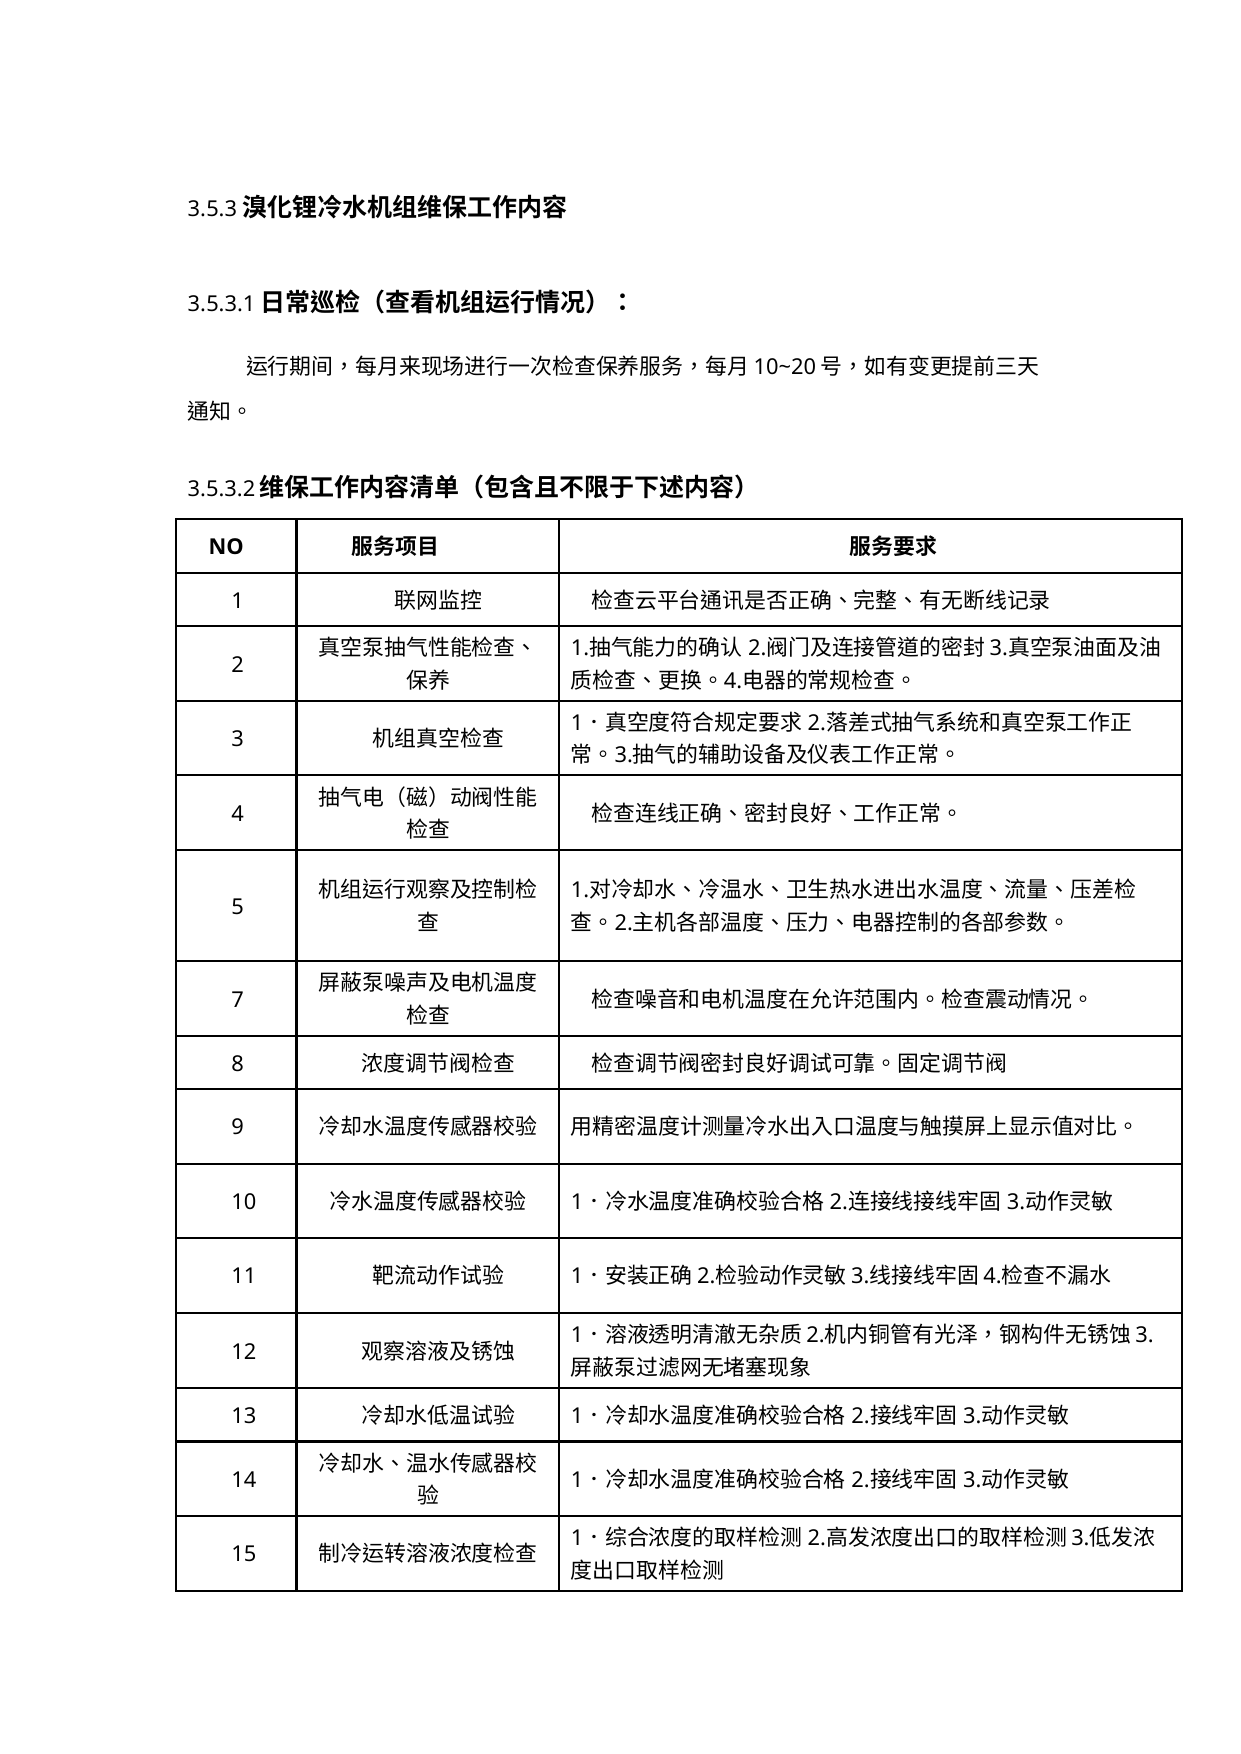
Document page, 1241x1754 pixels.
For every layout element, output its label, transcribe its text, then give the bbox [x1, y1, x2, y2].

table_cell 4 [177, 776, 295, 849]
table_cell 机组真空检查 [298, 702, 558, 774]
table_cell 9 [177, 1090, 295, 1162]
table_cell 冷水温度传感器校验 [298, 1165, 558, 1237]
table_cell 机组运行观察及控制检查 [298, 851, 558, 960]
table_cell 真空泵抽气性能检查、保养 [298, 627, 558, 700]
table_cell 冷却水温度传感器校验 [298, 1090, 558, 1162]
table_cell 联网监控 [298, 574, 558, 625]
table_cell 检查云平台通讯是否正确、完整、有无断线记录 [560, 574, 1181, 625]
table_cell 11 [177, 1239, 295, 1312]
table_cell 1．安装正确2.检验动作灵敏3.线接线牢固4.检查不漏水 [560, 1239, 1181, 1312]
table_cell 8 [177, 1037, 295, 1088]
text 3.5.3.1日常巡检（查看机组运行情况）： [187, 269, 1053, 334]
table_cell 观察溶液及锈蚀 [298, 1314, 558, 1387]
table_cell 1．冷水温度准确校验合格 2.连接线接线牢固 3.动作灵敏 [560, 1165, 1181, 1237]
text 运行期间，每月来现场进行一次检查保养服务，每月10~20号，如有变更提前三天通知。 [187, 351, 1053, 425]
table_cell 制冷运转溶液浓度检查 [298, 1517, 558, 1589]
table_cell 13 [177, 1389, 295, 1440]
table_cell 浓度调节阀检查 [298, 1037, 558, 1088]
table_cell 1．综合浓度的取样检测 2.高发浓度出口的取样检测3.低发浓度出口取样检测 [560, 1517, 1181, 1589]
table_cell 7 [177, 962, 295, 1035]
table_cell 5 [177, 851, 295, 960]
table_header NO [177, 520, 295, 572]
table_cell 检查调节阀密封良好调试可靠。固定调节阀 [560, 1037, 1181, 1088]
table_cell 1．冷却水温度准确校验合格 2.接线牢固 3.动作灵敏 [560, 1389, 1181, 1440]
table_cell 检查连线正确、密封良好、工作正常。 [560, 776, 1181, 849]
table_cell 抽气电（磁）动阀性能检查 [298, 776, 558, 849]
text 3.5.3.2维保工作内容清单（包含且不限于下述内容） [187, 453, 1053, 518]
table_cell 冷却水、温水传感器校验 [298, 1443, 558, 1515]
table_cell 检查噪音和电机温度在允许范围内。检查震动情况。 [560, 962, 1181, 1035]
text 3.5.3 溴化锂冷水机组维保工作内容 [187, 174, 1053, 239]
table_cell 1 [177, 574, 295, 625]
table_cell 14 [177, 1443, 295, 1515]
table_cell 3 [177, 702, 295, 774]
table_cell 2 [177, 627, 295, 700]
table_cell 冷却水低温试验 [298, 1389, 558, 1440]
table_header 服务要求 [560, 520, 1181, 572]
table_cell 10 [177, 1165, 295, 1237]
table_header 服务项目 [298, 520, 558, 572]
table_cell 1.对冷却水、冷温水、卫生热水进出水温度、流量、压差检查。2.主机各部温度、压力、电器控制的各部参数。 [560, 851, 1181, 960]
table_cell 1．溶液透明清澈无杂质2.机内铜管有光泽，钢构件无锈蚀3.屏蔽泵过滤网无堵塞现象 [560, 1314, 1181, 1387]
table_cell 靶流动作试验 [298, 1239, 558, 1312]
table_cell 12 [177, 1314, 295, 1387]
table_cell 15 [177, 1517, 295, 1589]
table_cell 用精密温度计测量冷水出入口温度与触摸屏上显示值对比。 [560, 1090, 1181, 1162]
table_cell 1．真空度符合规定要求 2.落差式抽气系统和真空泵工作正常。3.抽气的辅助设备及仪表工作正常。 [560, 702, 1181, 774]
table_cell 1.抽气能力的确认 2.阀门及连接管道的密封3.真空泵油面及油质检查、更换。4.电器的常规检查。 [560, 627, 1181, 700]
table_cell 屏蔽泵噪声及电机温度检查 [298, 962, 558, 1035]
table_cell 1．冷却水温度准确校验合格 2.接线牢固 3.动作灵敏 [560, 1443, 1181, 1515]
